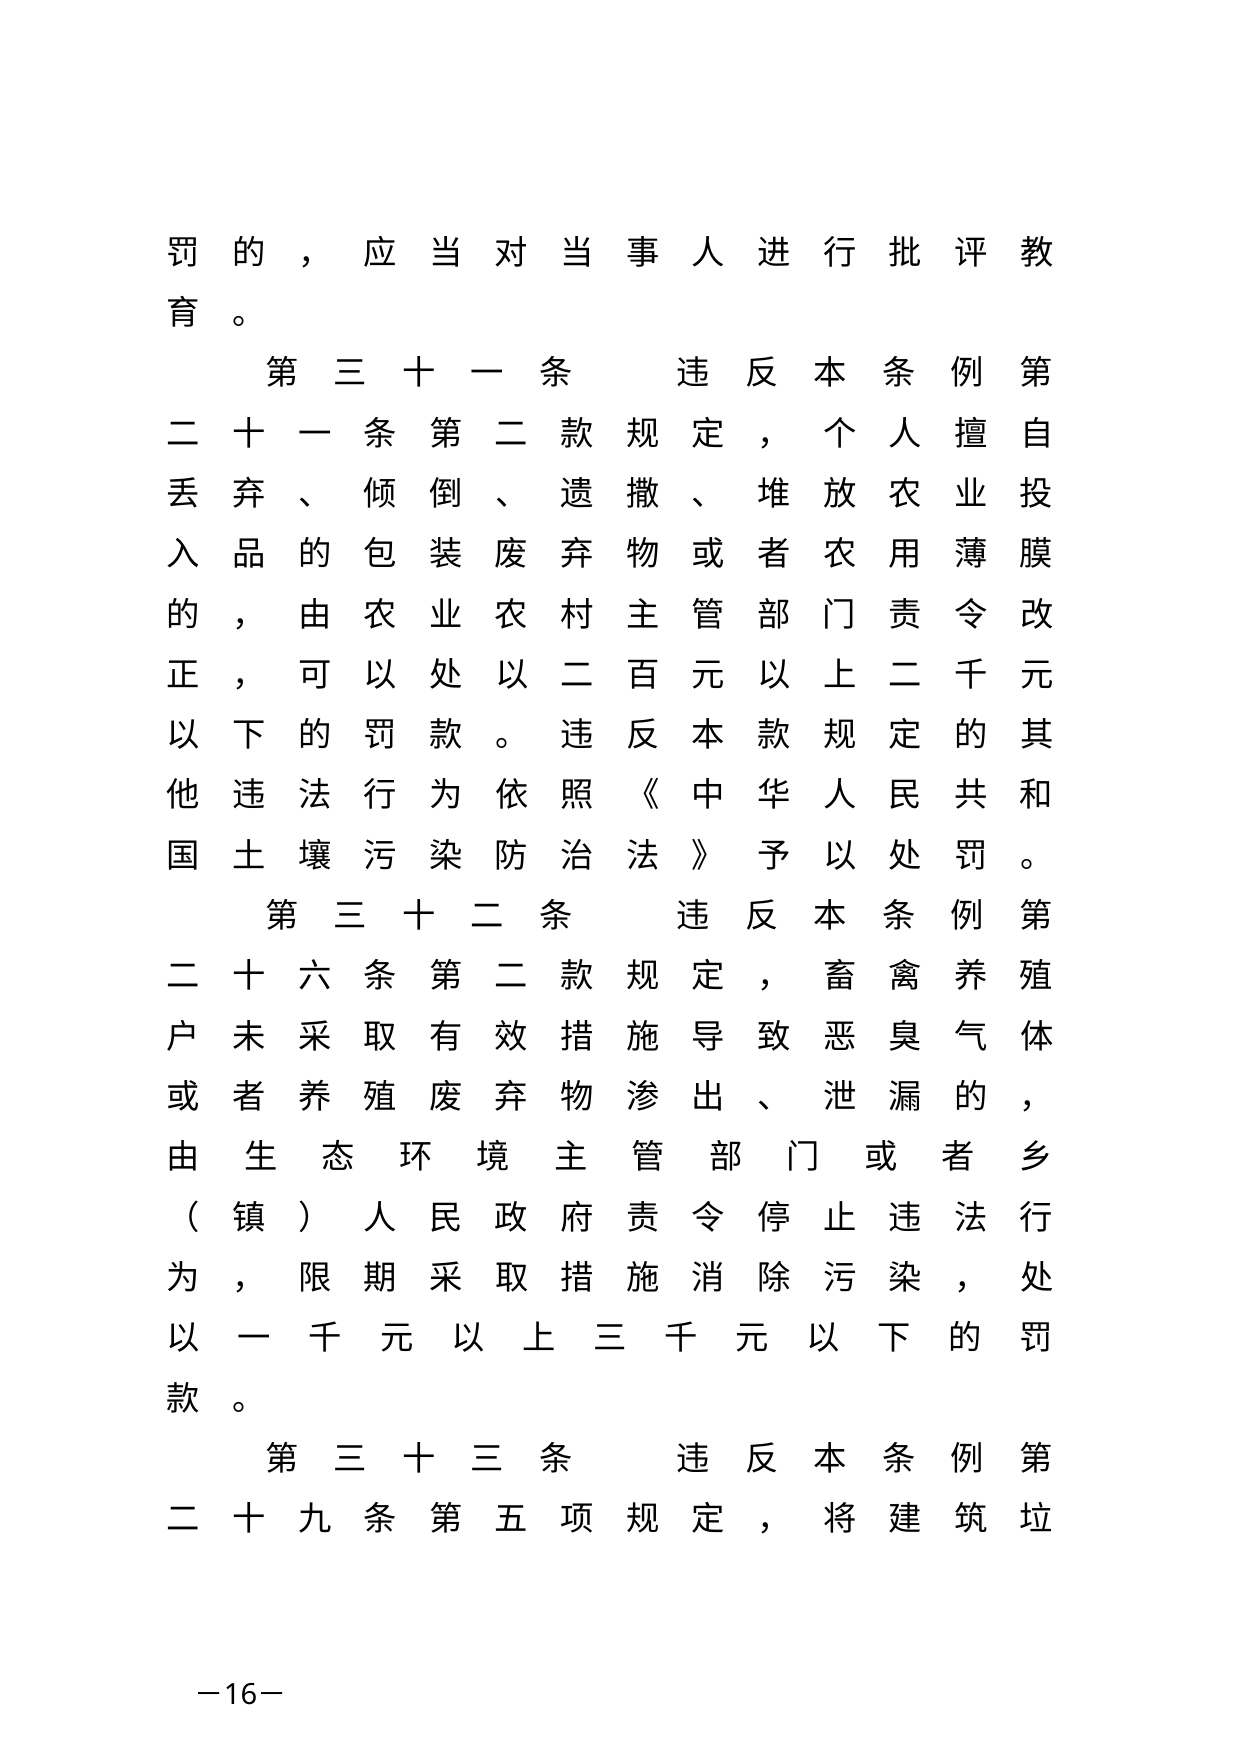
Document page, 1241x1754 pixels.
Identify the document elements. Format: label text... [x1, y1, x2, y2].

text 第三十二条 违反本条例第二十六条第二款规定，畜禽养殖户未采取有效措施导致恶臭气体或者养殖废弃物渗出、泄漏的，由生态环境主管部门或者乡（镇）人民政府责令停止违法行为，限期采取措施消除污染，处以一千元以上三千元以下的罚款。 [167, 883, 1085, 1426]
text 第三十一条 违反本条例第二十一条第二款规定，个人擅自丢弃、倾倒、遗撒、堆放农业投入品的包装废弃物或者农用薄膜的，由农业农村主管部门责令改正，可以处以二百元以上二千元以下的罚款。违反本款规定的其他违法行为依照《中华人民共和国土壤污染防治法》予以处罚。 [167, 340, 1085, 883]
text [167, 219, 1085, 340]
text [167, 1426, 1085, 1546]
